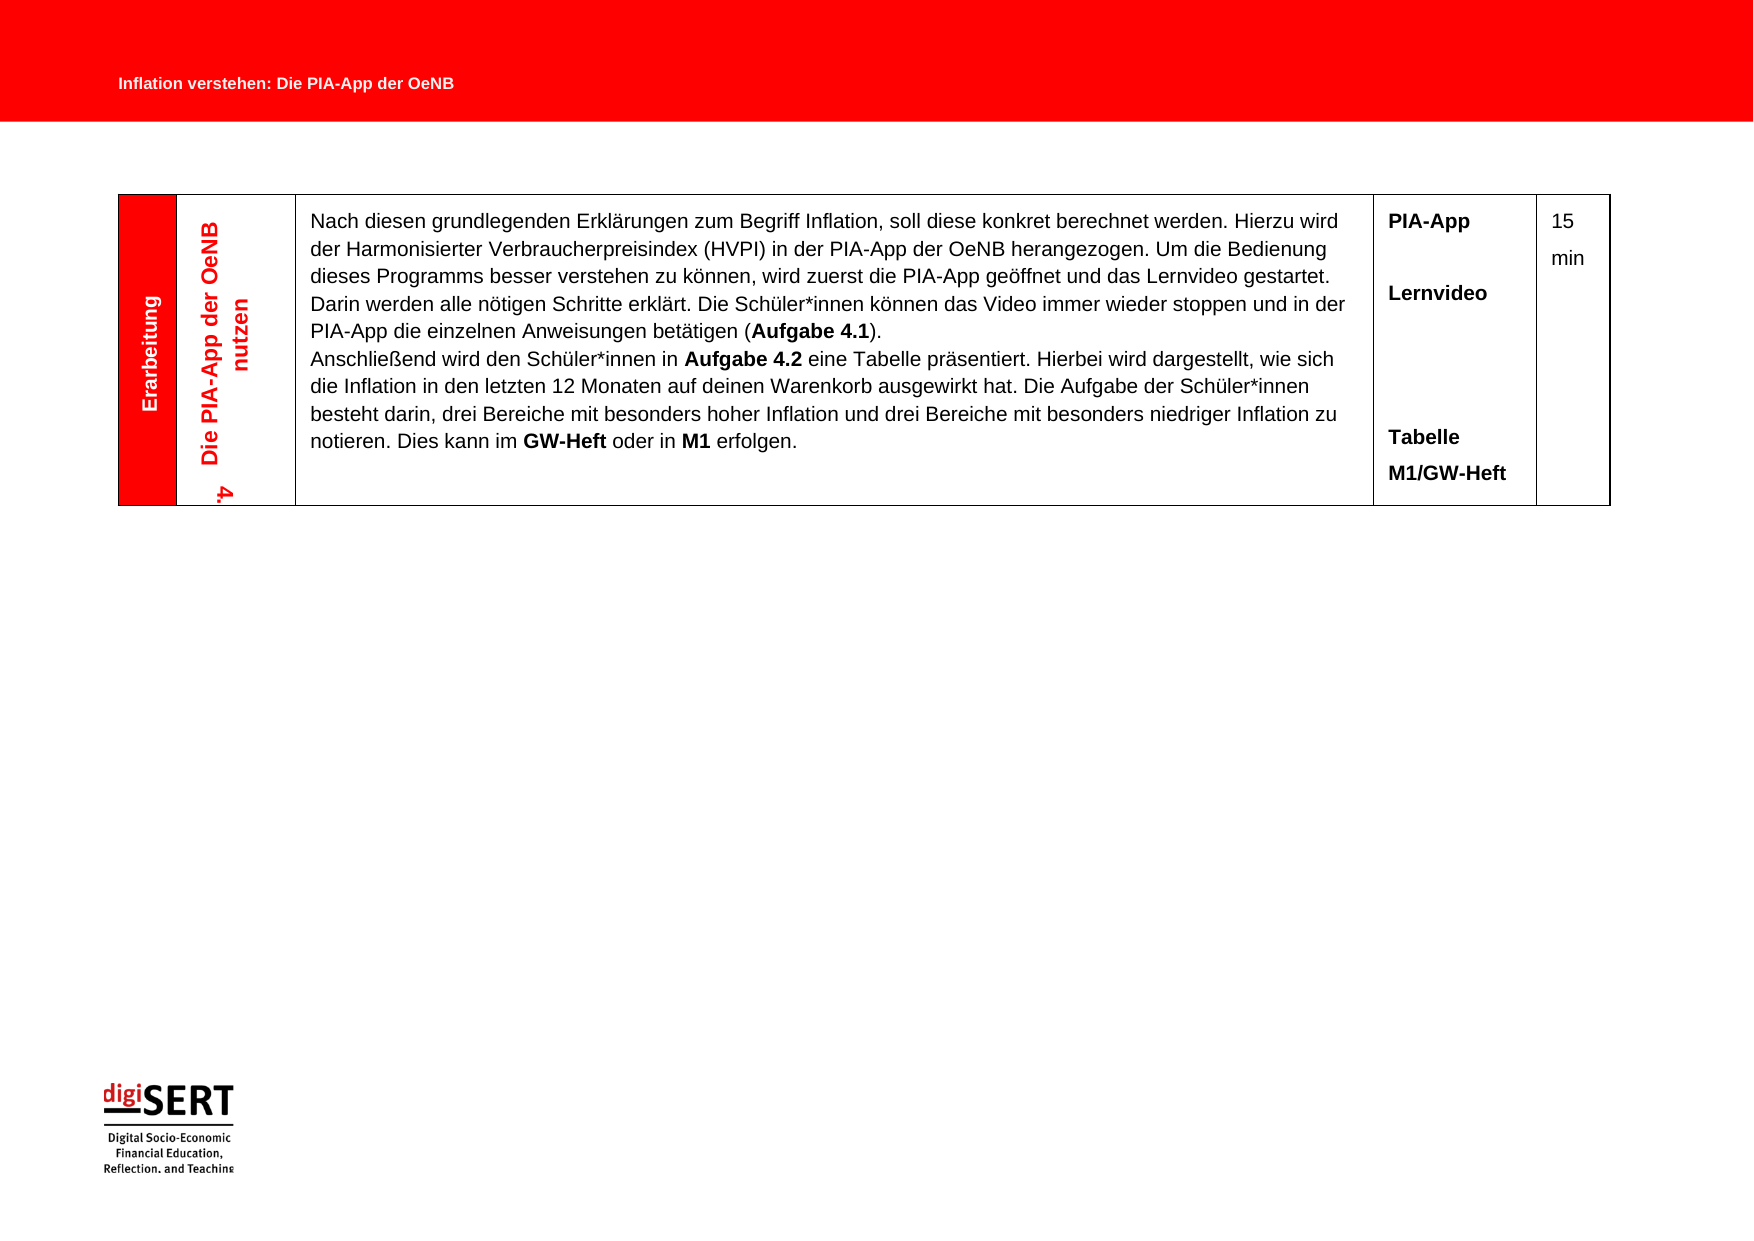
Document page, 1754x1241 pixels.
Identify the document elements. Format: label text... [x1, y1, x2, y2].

table_header Die PIA-App der OeNB nutzen [177, 195, 295, 505]
table_header PIA-App Lernvideo Tabelle M1/GW-Heft [1374, 195, 1536, 505]
table_header 15 min [1537, 195, 1609, 505]
table_header Nach diesen grundlegenden Erklärungen zum Begriff Inflation, soll diese konkret berechnet werden. Hierzu wird der Harmonisierter Verbraucherpreisindex (HVPI) in der PIA-App der OeNB herangezogen. Um die Bedienung dieses Programms besser verstehen zu können, wird zuerst die PIA-App geöffnet und das Lernvideo gestartet. Darin werden alle nötigen Schritte erklärt. Die Schüler*innen können das Video immer wieder stoppen und in der PIA-App die einzelnen Anweisungen betätigen (Aufgabe 4.1). Anschließend wird den Schüler*innen in Aufgabe 4.2 eine Tabelle präsentiert. Hierbei wird dargestellt, wie sich die Inflation in den letzten 12 Monaten auf deinen Warenkorb ausgewirkt hat. Die Aufgabe der Schüler*innen besteht darin, drei Bereiche mit besonders hoher Inflation und drei Bereiche mit besonders niedriger Inflation zu notieren. Dies kann im GW-Heft oder in M1 erfolgen. [296, 195, 1373, 505]
table_header Erarbeitung [119, 195, 176, 505]
picture [102, 1083, 233, 1171]
